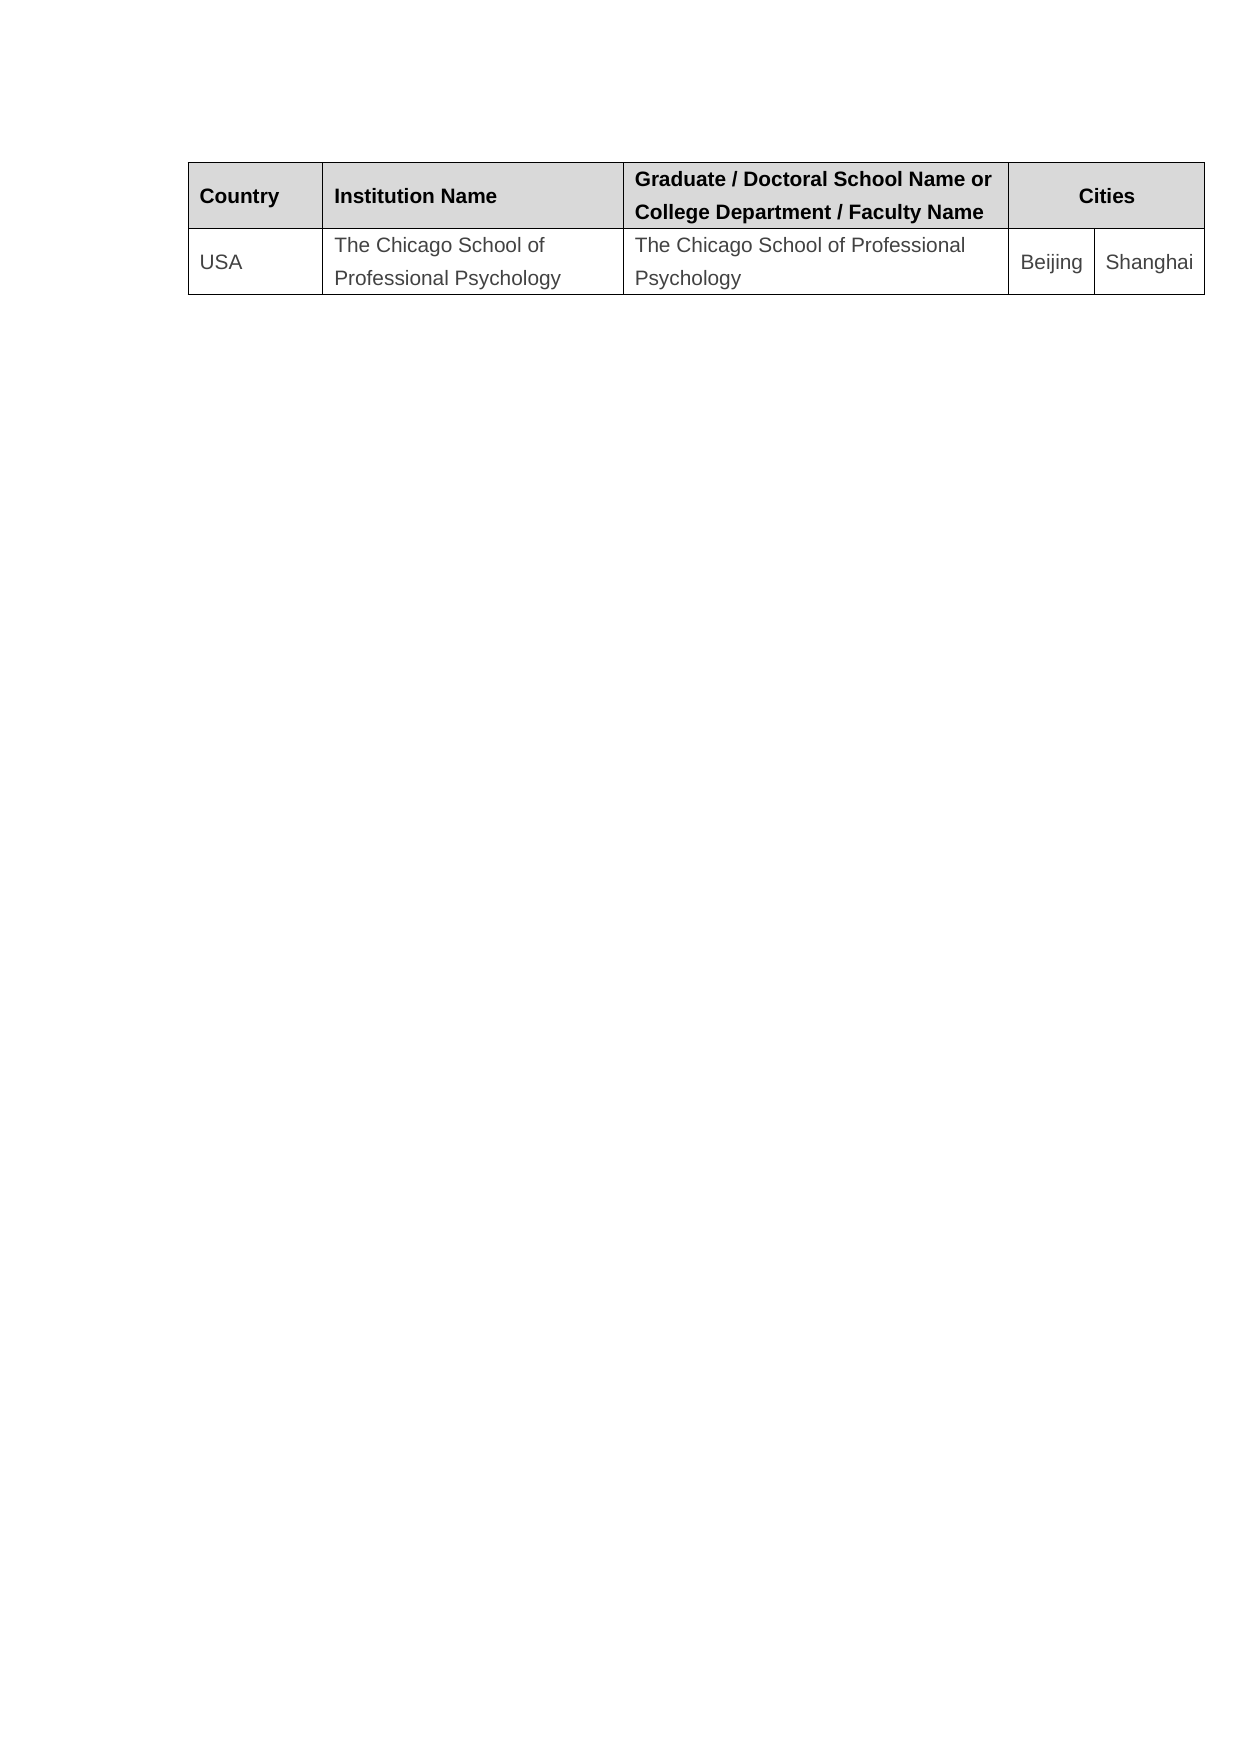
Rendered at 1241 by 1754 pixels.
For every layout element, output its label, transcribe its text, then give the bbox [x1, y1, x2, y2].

table_cell The Chicago School of Professional Psychology [624, 229, 1008, 294]
table_cell USA [189, 229, 322, 294]
table_cell Shanghai [1095, 229, 1204, 294]
table_header Graduate / Doctoral School Name or College Department / Faculty Name [624, 163, 1008, 228]
table_header Institution Name [323, 163, 623, 228]
table_cell The Chicago School of Professional Psychology [323, 229, 623, 294]
table_header Cities [1009, 163, 1204, 228]
table_header Country [189, 163, 322, 228]
table_cell Beijing [1009, 229, 1094, 294]
